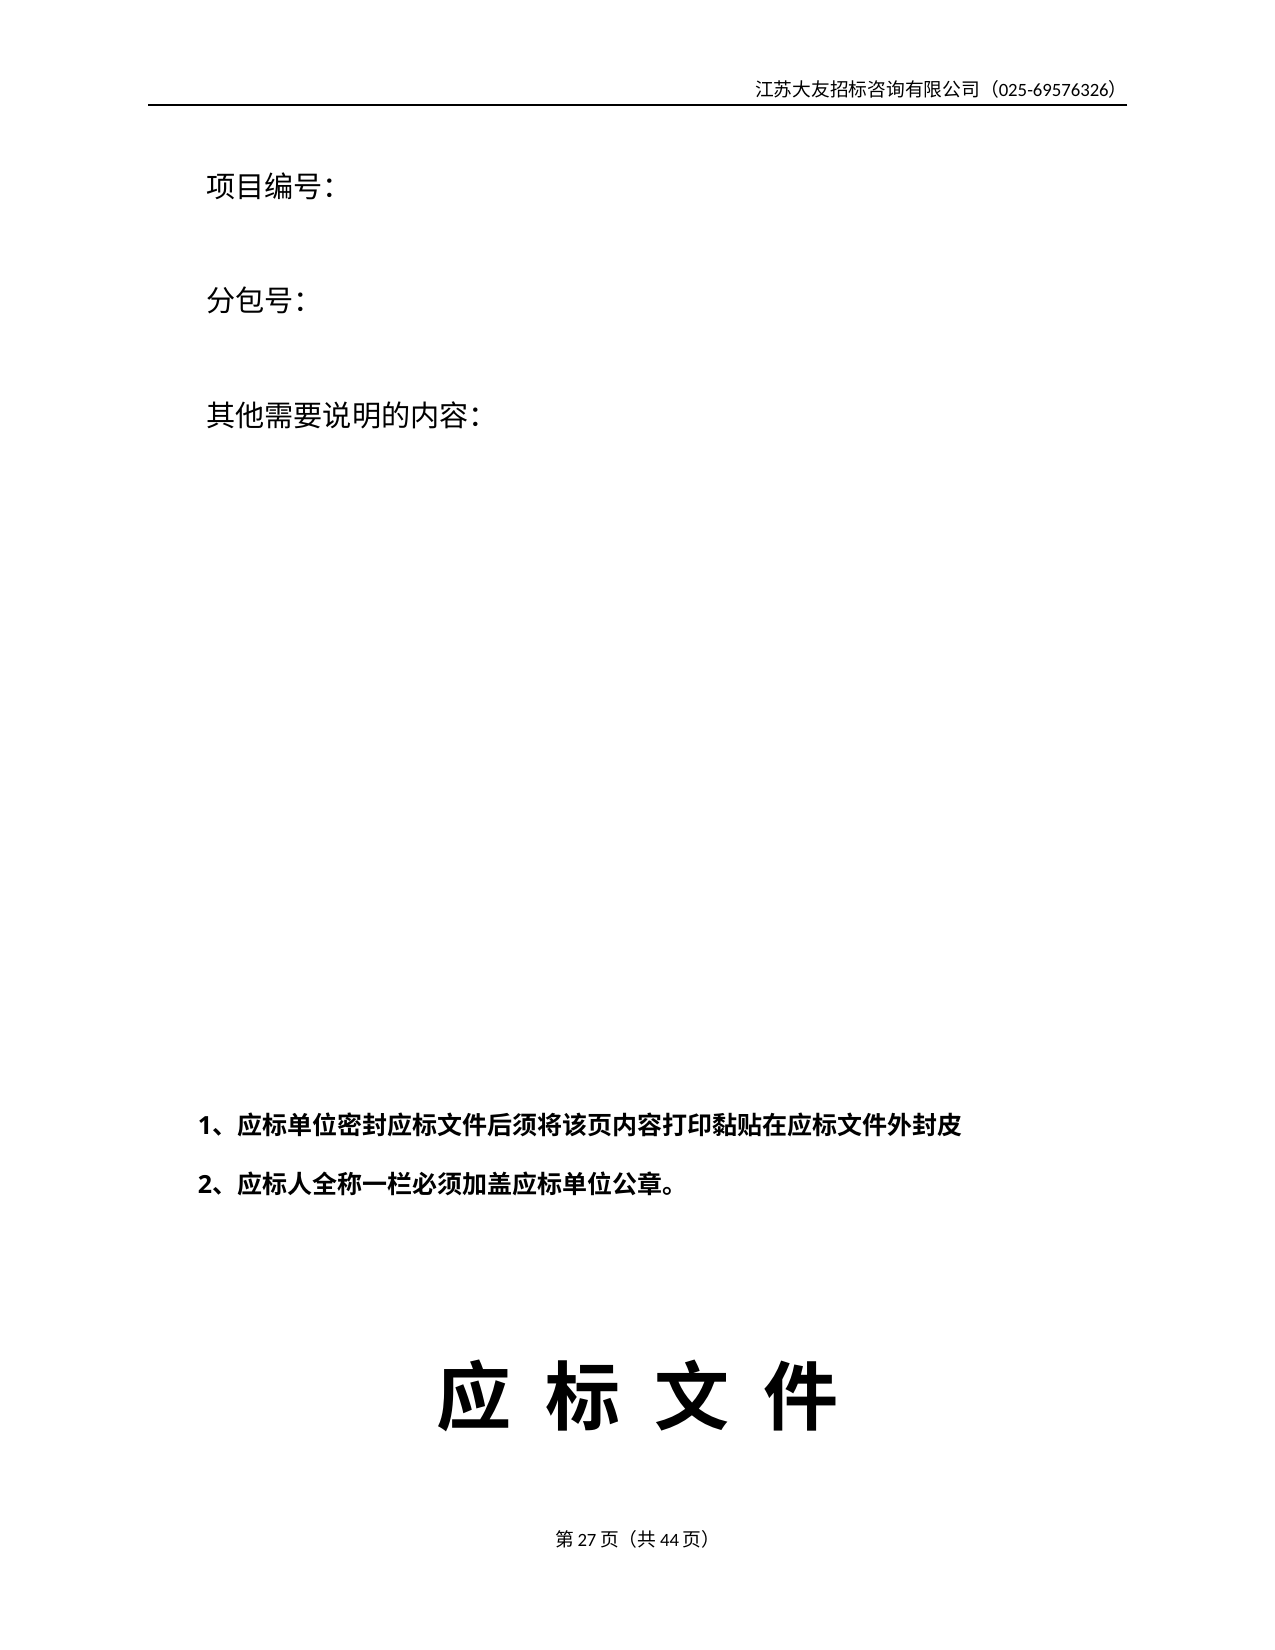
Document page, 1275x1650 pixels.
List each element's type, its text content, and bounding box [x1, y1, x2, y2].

text 项目编号： [148, 155, 1127, 214]
text 分包号： [148, 269, 1127, 329]
text 2、应标人全称一栏必须加盖应标单位公章。 [148, 1153, 1127, 1213]
text 应 标 文 件 [148, 1332, 1127, 1451]
text 1、应标单位密封应标文件后须将该页内容打印黏贴在应标文件外封皮 [148, 1094, 1127, 1153]
text 其他需要说明的内容： [148, 383, 1127, 443]
